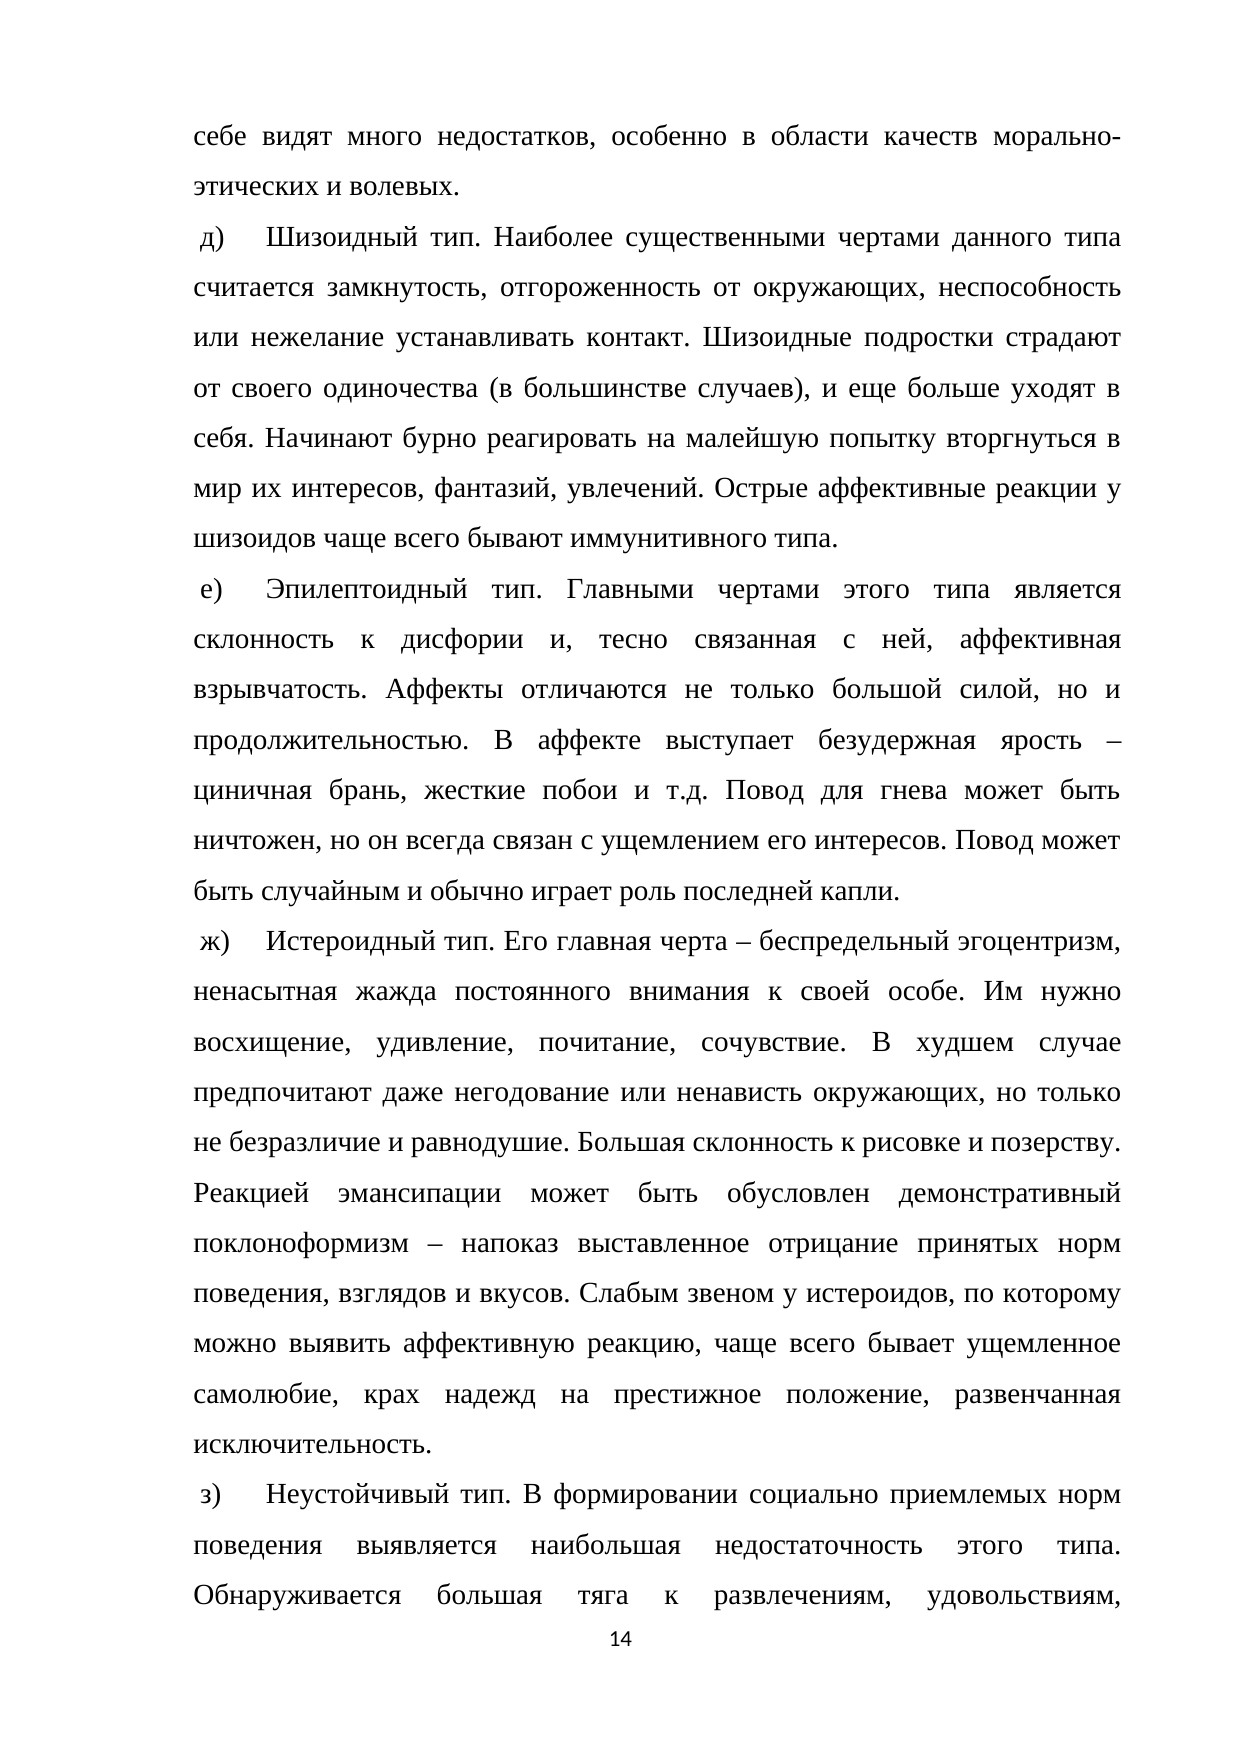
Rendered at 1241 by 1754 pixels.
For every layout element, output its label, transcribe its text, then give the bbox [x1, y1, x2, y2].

list Шизоидный тип. Наиболее существенными чертами данного типа считается замкнутость, отгороженность от окружающих, неспособность или нежелание устанавливать контакт. Шизоидные подростки страдают от своего одиночества (в большинстве случаев), и еще больше уходят в себя. Начинают бурно реагировать на малейшую попытку вторгнуться в мир их интересов, фантазий, увлечений. Острые аффективные реакции у шизоидов чаще всего бывают иммунитивного типа. [193, 219, 1122, 554]
list Эпилептоидный тип. Главными чертами этого типа является склонность к дисфории и, тесно связанная с ней, аффективная взрывчатость. Аффекты отличаются не только большой силой, но и продолжительностью. В аффекте выступает безудержная ярость – циничная брань, жесткие побои и т.д. Повод для гнева может быть ничтожен, но он всегда связан с ущемлением его интересов. Повод может быть случайным и обычно играет роль последней капли. [193, 571, 1122, 906]
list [193, 1477, 1122, 1611]
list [193, 118, 1122, 202]
list Истероидный тип. Его главная черта – беспредельный эгоцентризм, ненасытная жажда постоянного внимания к своей особе. Им нужно восхищение, удивление, почитание, сочувствие. В худшем случае предпочитают даже негодование или ненависть окружающих, но только не безразличие и равнодушие. Большая склонность к рисовке и позерству. Реакцией эмансипации может быть обусловлен демонстративный поклоноформизм – напоказ выставленное отрицание принятых норм поведения, взглядов и вкусов. Слабым звеном у истероидов, по которому можно выявить аффективную реакцию, чаще всего бывает ущемленное самолюбие, крах надежд на престижное положение, развенчанная исключительность. [193, 923, 1122, 1460]
